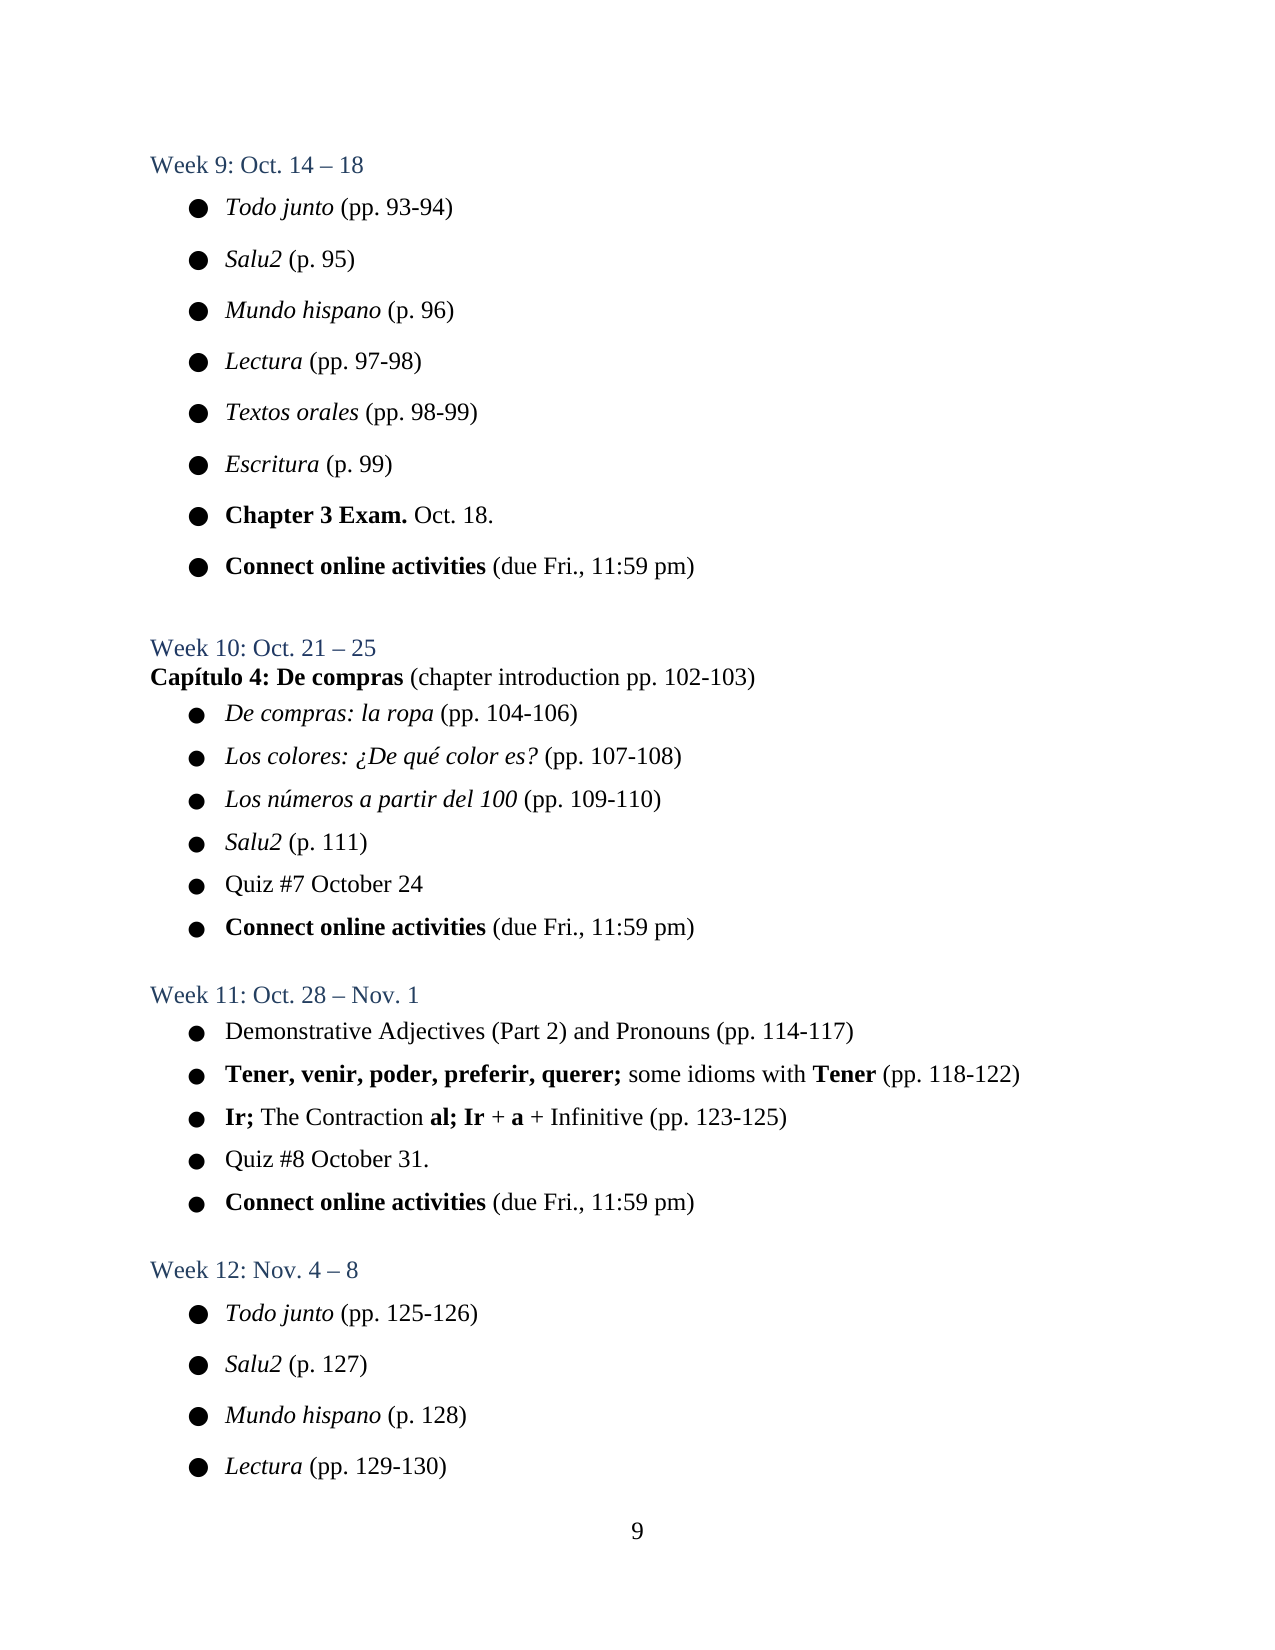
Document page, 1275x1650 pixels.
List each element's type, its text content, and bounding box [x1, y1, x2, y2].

list Los números a partir del 100 (pp. 109-110) [187, 776, 1125, 819]
list Los colores: ¿De qué color es? (pp. 107-108) [187, 734, 1125, 776]
list Quiz #7 October 24 [187, 862, 1125, 904]
subtitle Week 11: Oct. 28 – Nov. 1 [150, 980, 1125, 1009]
list Mundo hispano (p. 96) [187, 281, 1125, 332]
list Salu2 (p. 111) [187, 819, 1125, 862]
list Todo junto (pp. 93-94) [187, 179, 1125, 230]
list Lectura (pp. 97-98) [187, 332, 1125, 384]
subtitle Week 9: Oct. 14 – 18 [150, 150, 1125, 179]
list Salu2 (p. 127) [187, 1335, 1125, 1387]
list Connect online activities (due Fri., 11:59 pm) [187, 904, 1125, 947]
subtitle Week 12: Nov. 4 – 8 [150, 1255, 1125, 1284]
list Salu2 (p. 95) [187, 230, 1125, 281]
list Chapter 3 Exam. Oct. 18. [187, 486, 1125, 537]
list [187, 1180, 1125, 1222]
list Ir; The Contraction al; Ir + a + Infinitive (pp. 123-125) [187, 1094, 1125, 1137]
text Week 10: Oct. 21 – 25 [150, 633, 1125, 662]
list Textos orales (pp. 98-99) [187, 384, 1125, 435]
list Mundo hispano (p. 128) [187, 1387, 1125, 1438]
text Capítulo 4: De compras (chapter introduction pp. 102-103) [150, 662, 1125, 691]
list Escritura (p. 99) [187, 435, 1125, 486]
list Lectura (pp. 129-130) [187, 1438, 1125, 1489]
list Demonstrative Adjectives (Part 2) and Pronouns (pp. 114-117) [187, 1009, 1125, 1052]
list Tener, venir, poder, preferir, querer; some idioms with Tener (pp. 118-122) [187, 1052, 1125, 1094]
list De compras: la ropa (pp. 104-106) [187, 691, 1125, 734]
list Quiz #8 October 31. [187, 1137, 1125, 1180]
list Connect online activities (due Fri., 11:59 pm) [187, 537, 1125, 589]
list Todo junto (pp. 125-126) [187, 1284, 1125, 1335]
